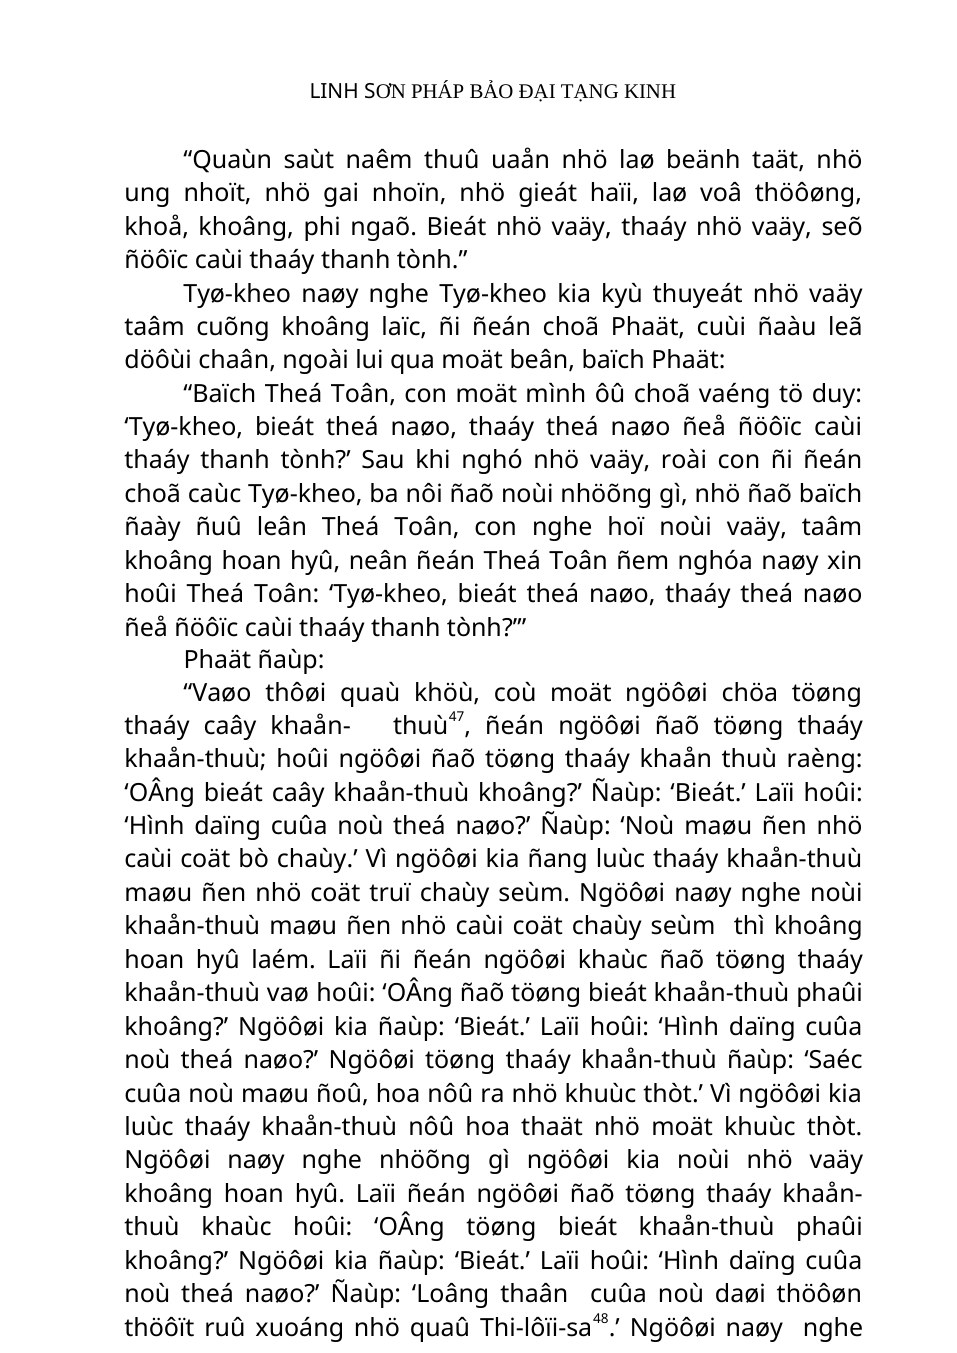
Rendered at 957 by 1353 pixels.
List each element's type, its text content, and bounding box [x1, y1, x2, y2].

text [124, 674, 863, 1344]
text “Baïch Theá Toân, con moät mình ôû choã vaéng tö duy: ‘Tyø-kheo, bieát theá naøo, thaáy theá naøo ñeå ñöôïc caùi thaáy thanh tònh?’ Sau khi nghó nhö vaäy, roài con ñi ñeán choã caùc Tyø-kheo, ba nôi ñaõ noùi nhöõng gì, nhö ñaõ baïch ñaày ñuû leân Theá Toân, con nghe hoï noùi vaäy, taâm khoâng hoan hyû, neân ñeán Theá Toân ñem nghóa naøy xin hoûi Theá Toân: ‘Tyø-kheo, bieát theá naøo, thaáy theá naøo ñeå ñöôïc caùi thaáy thanh tònh?’” [124, 376, 863, 643]
text Phaät ñaùp: [183, 643, 875, 674]
text “Quaùn saùt naêm thuû uaån nhö laø beänh taät, nhö ung nhoït, nhö gai nhoïn, nhö gieát haïi, laø voâ thöôøng, khoå, khoâng, phi ngaõ. Bieát nhö vaäy, thaáy nhö vaäy, seõ ñöôïc caùi thaáy thanh tònh.” [124, 142, 863, 276]
text Tyø-kheo naøy nghe Tyø-kheo kia kyù thuyeát nhö vaäy taâm cuõng khoâng laïc, ñi ñeán choã Phaät, cuùi ñaàu leã döôùi chaân, ngoài lui qua moät beân, baïch Phaät: [124, 276, 863, 376]
text LINH SƠN PHÁP BẢO ĐẠI TẠNG KINH [309, 77, 875, 105]
